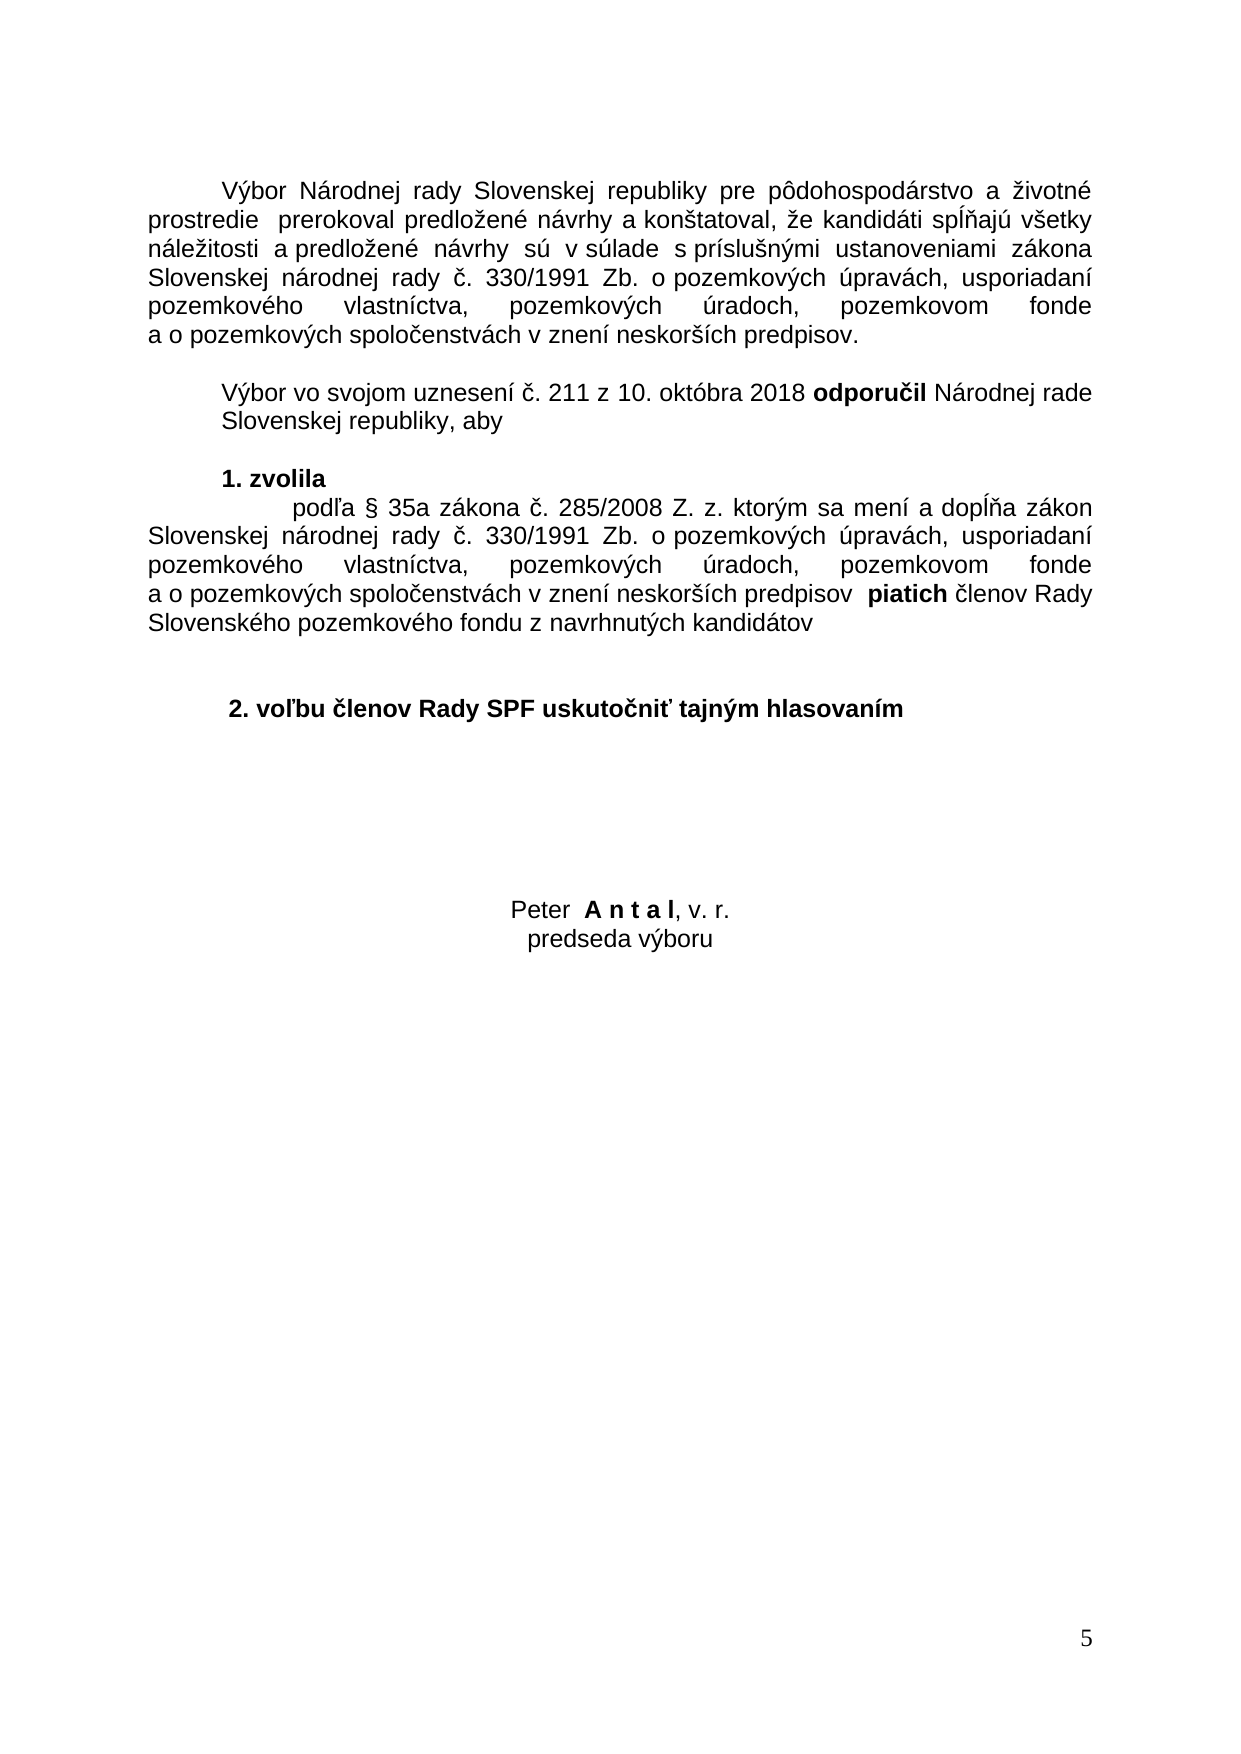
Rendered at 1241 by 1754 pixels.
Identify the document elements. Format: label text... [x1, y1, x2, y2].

text 2. voľbu členov Rady SPF uskutočniť tajným hlasovaním [148, 694, 1093, 723]
text podľa § 35a zákona č. 285/2008 Z. z. ktorým sa mení a dopĺňa zákon Slovenskej národnej rady č. 330/1991 Zb. o pozemkových úpravách, usporiadaní pozemkového vlastníctva, pozemkových úradoch, pozemkovom fonde a o pozemkových spoločenstvách v znení neskorších predpisov piatich členov Rady Slovenského pozemkového fondu z navrhnutých kandidátov [148, 493, 1093, 636]
text Peter A n t a l, v. r. [148, 895, 1093, 924]
text 1. zvolila [148, 464, 1093, 493]
text Výbor Národnej rady Slovenskej republiky pre pôdohospodárstvo a životné prostredie prerokoval predložené návrhy a konštatoval, že kandidáti spĺňajú všetky náležitosti a predložené návrhy sú v súlade s príslušnými ustanoveniami zákona Slovenskej národnej rady č. 330/1991 Zb. o pozemkových úpravách, usporiadaní pozemkového vlastníctva, pozemkových úradoch, pozemkovom fonde a o pozemkových spoločenstvách v znení neskorších predpisov. [148, 176, 1093, 349]
text Výbor vo svojom uznesení č. 211 z 10. októbra 2018 odporučil Národnej rade Slovenskej republiky, aby [221, 378, 1093, 435]
text predseda výboru [148, 924, 1093, 953]
